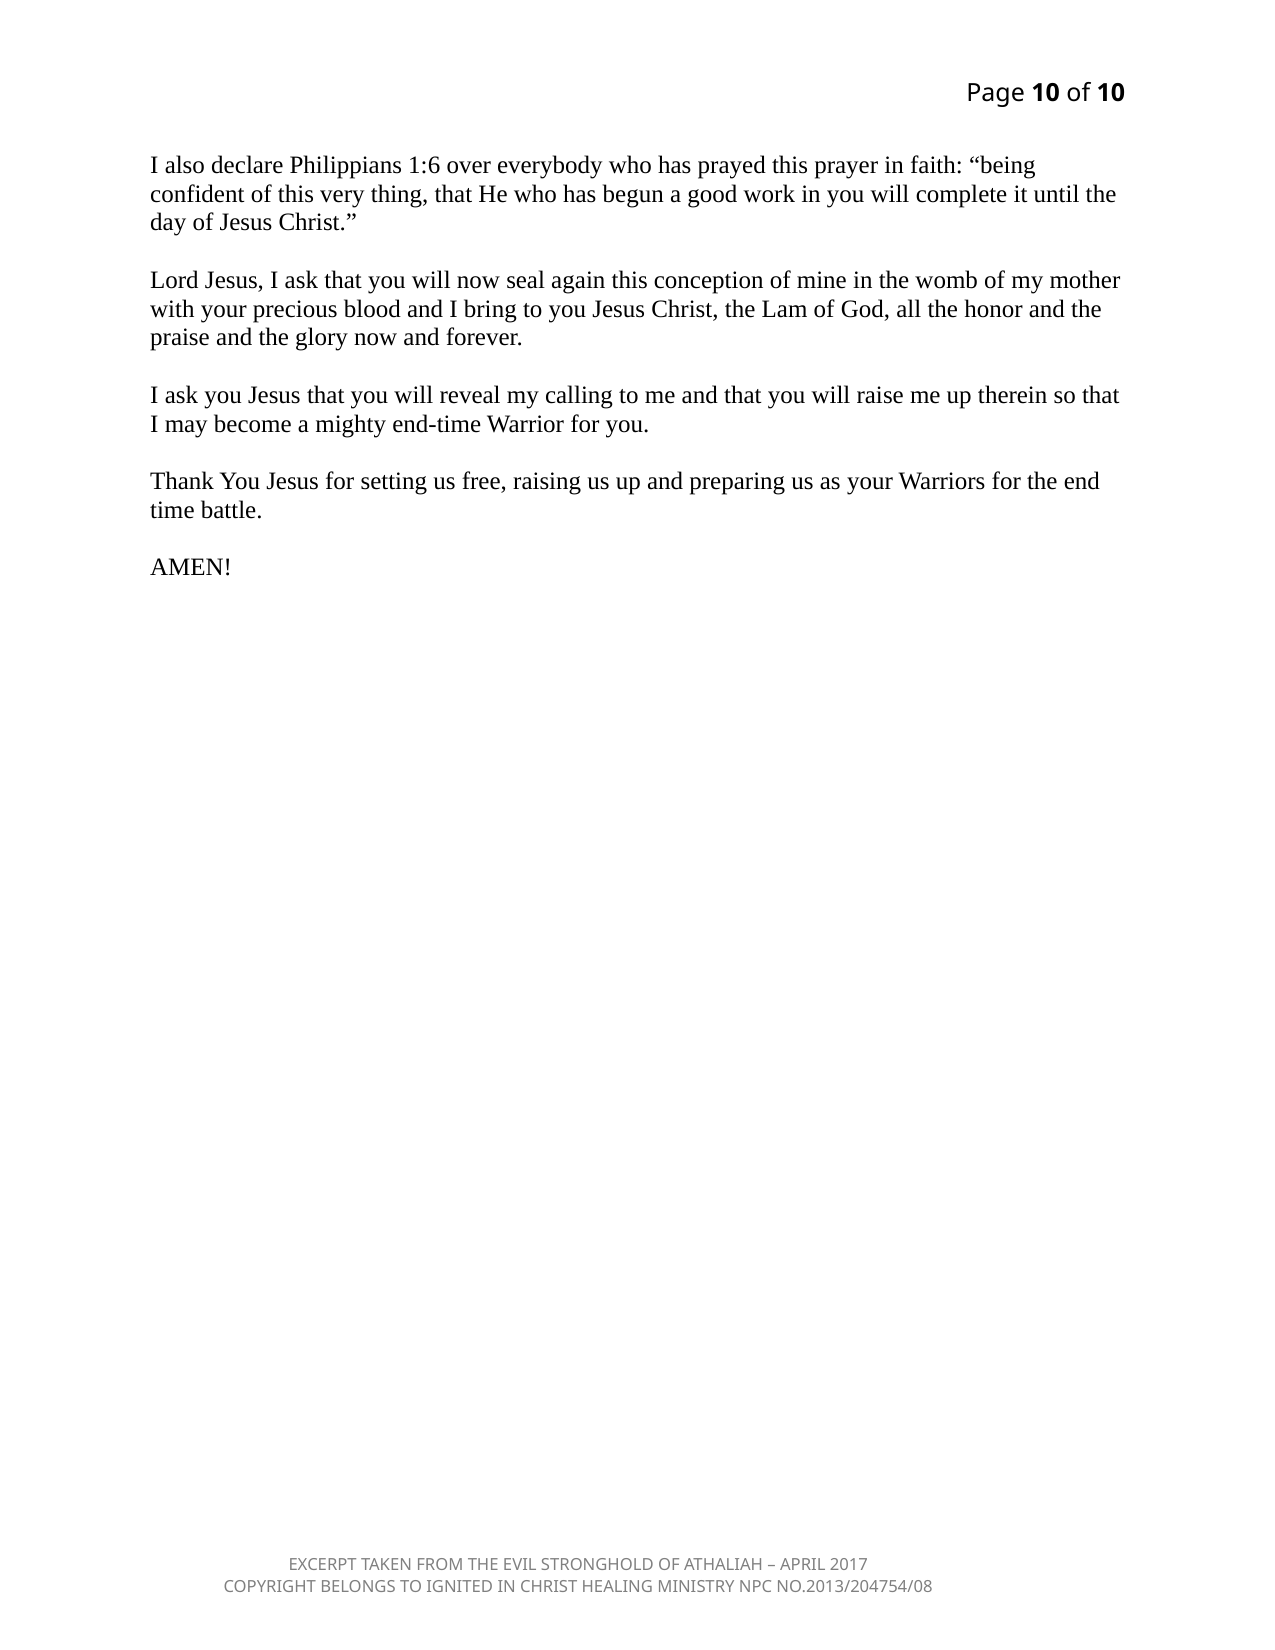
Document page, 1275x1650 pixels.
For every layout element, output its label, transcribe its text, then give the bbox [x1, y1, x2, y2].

text I also declare Philippians 1:6 over everybody who has prayed this prayer in faith: “being confident of this very thing, that He who has begun a good work in you will complete it until the day of Jesus Christ.” [150, 150, 1125, 236]
text Lord Jesus, I ask that you will now seal again this conception of mine in the womb of my mother with your precious blood and I bring to you Jesus Christ, the Lam of God, all the honor and the praise and the glory now and forever. [150, 265, 1125, 351]
text I ask you Jesus that you will reveal my calling to me and that you will raise me up therein so that I may become a mighty end-time Warrior for you. [150, 380, 1125, 437]
text Thank You Jesus for setting us free, raising us up and preparing us as your Warriors for the end time battle. [150, 466, 1125, 524]
text AMEN! [150, 552, 1125, 581]
